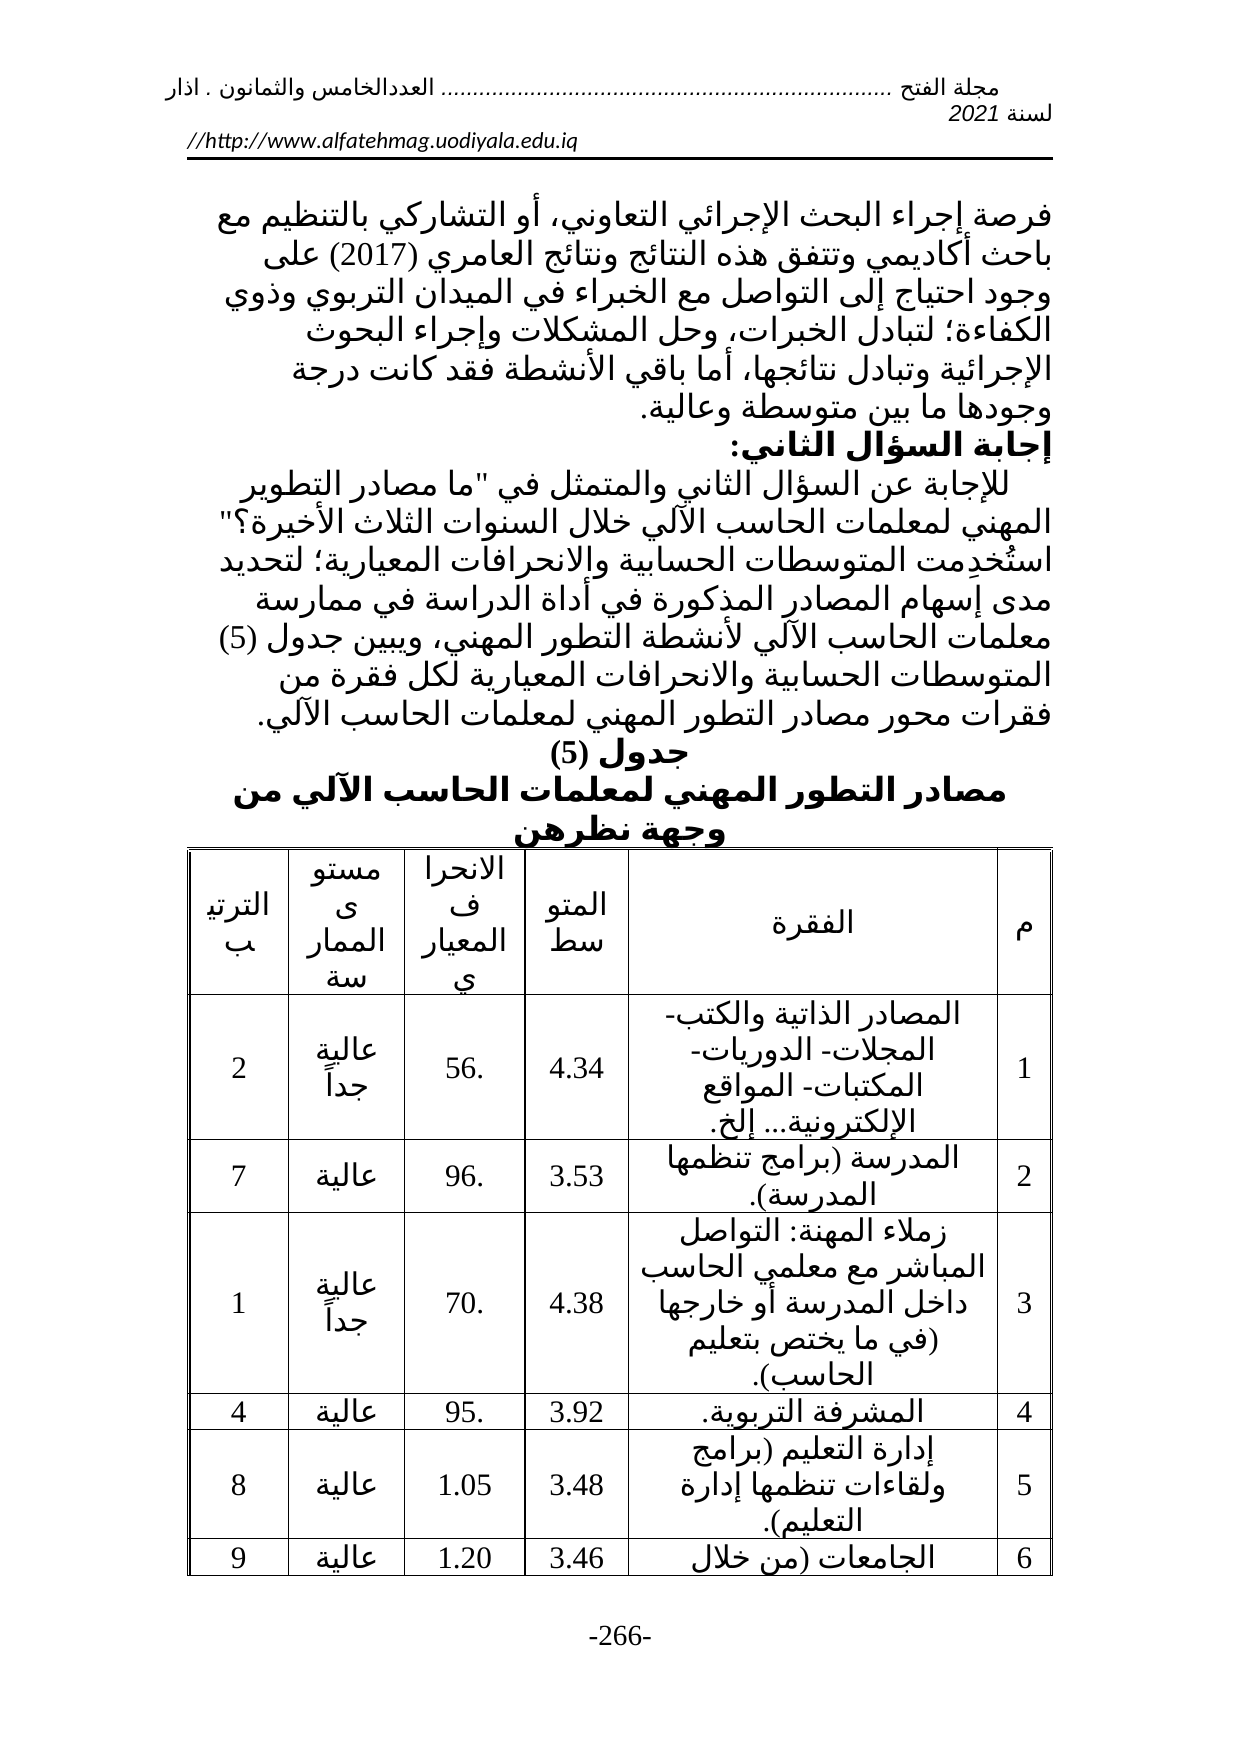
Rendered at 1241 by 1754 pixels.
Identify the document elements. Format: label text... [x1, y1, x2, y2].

table_cell 2 [998, 1140, 1050, 1212]
table_cell 9 [191, 1539, 288, 1575]
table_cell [629, 1539, 997, 1575]
table_cell عالية جداً [289, 1213, 404, 1392]
table_cell 1.20 [405, 1539, 524, 1575]
table_cell 7 [191, 1140, 288, 1212]
table_cell .96 [405, 1140, 524, 1212]
table_cell 3.48 [526, 1430, 628, 1538]
table_cell زملاء المهنة: التواصل المباشر مع معلمي الحاسب داخل المدرسة أو خارجها (في ما يختص بتعليم الحاسب). [629, 1213, 997, 1392]
table_cell 4 [998, 1394, 1050, 1429]
table_cell المشرفة التربوية. [629, 1394, 997, 1429]
table_cell عالية [289, 1539, 404, 1575]
table_header الترتيب [189, 850, 288, 994]
table_cell .56 [405, 995, 524, 1139]
table_cell المصادر الذاتية والكتب- المجلات- الدوريات- المكتبات- المواقع الإلكترونية... إلخ. [629, 995, 997, 1139]
table_cell 3 [998, 1213, 1050, 1392]
table_cell 8 [191, 1430, 288, 1538]
table_cell 3.53 [526, 1140, 628, 1212]
table_cell 1 [998, 995, 1050, 1139]
table_header م [998, 850, 1051, 994]
table_cell 3.92 [526, 1394, 628, 1429]
table_cell إدارة التعليم (برامج ولقاءات تنظمها إدارة التعليم). [629, 1430, 997, 1538]
table_cell 6 [998, 1539, 1050, 1575]
table_cell 1.05 [405, 1430, 524, 1538]
table_cell .70 [405, 1213, 524, 1392]
table_header الفقرة [629, 850, 997, 994]
table_header مستوى الممارسة [289, 850, 404, 994]
table_cell 5 [998, 1430, 1050, 1538]
table_header المتوسط [526, 850, 628, 994]
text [187, 195, 1053, 425]
table_cell عالية [289, 1430, 404, 1538]
text للإجابة عن السؤال الثاني والمتمثل في "ما مصادر التطوير المهني لمعلمات الحاسب الآلي خلال السنوات الثلاث الأخيرة؟" استُخدِمت المتوسطات الحسابية والانحرافات المعيارية؛ لتحديد مدى إسهام المصادر المذكورة في أداة الدراسة في ممارسة معلمات الحاسب الآلي لأنشطة التطور المهني، ويبين جدول (5) المتوسطات الحسابية والانحرافات المعيارية لكل فقرة من فقرات محور مصادر التطور المهني لمعلمات الحاسب الآلي. [187, 464, 1053, 732]
table_cell عالية جداً [289, 995, 404, 1139]
table_cell .95 [405, 1394, 524, 1429]
text مصادر التطور المهني لمعلمات الحاسب الآلي من وجهة نظرهن [187, 770, 1053, 847]
table_header الانحراف المعياري [405, 850, 524, 994]
table_cell 4.38 [526, 1213, 628, 1392]
table_cell 2 [191, 995, 288, 1139]
table_cell 3.46 [526, 1539, 628, 1575]
text إجابة السؤال الثاني: [187, 425, 1053, 464]
table_cell 4 [191, 1394, 288, 1429]
table_cell المدرسة (برامج تنظمها المدرسة). [629, 1140, 997, 1212]
table_cell 1 [191, 1213, 288, 1392]
table_cell 4.34 [526, 995, 628, 1139]
text جدول (5) [187, 732, 1053, 770]
table_cell عالية [289, 1140, 404, 1212]
table_cell عالية [289, 1394, 404, 1429]
